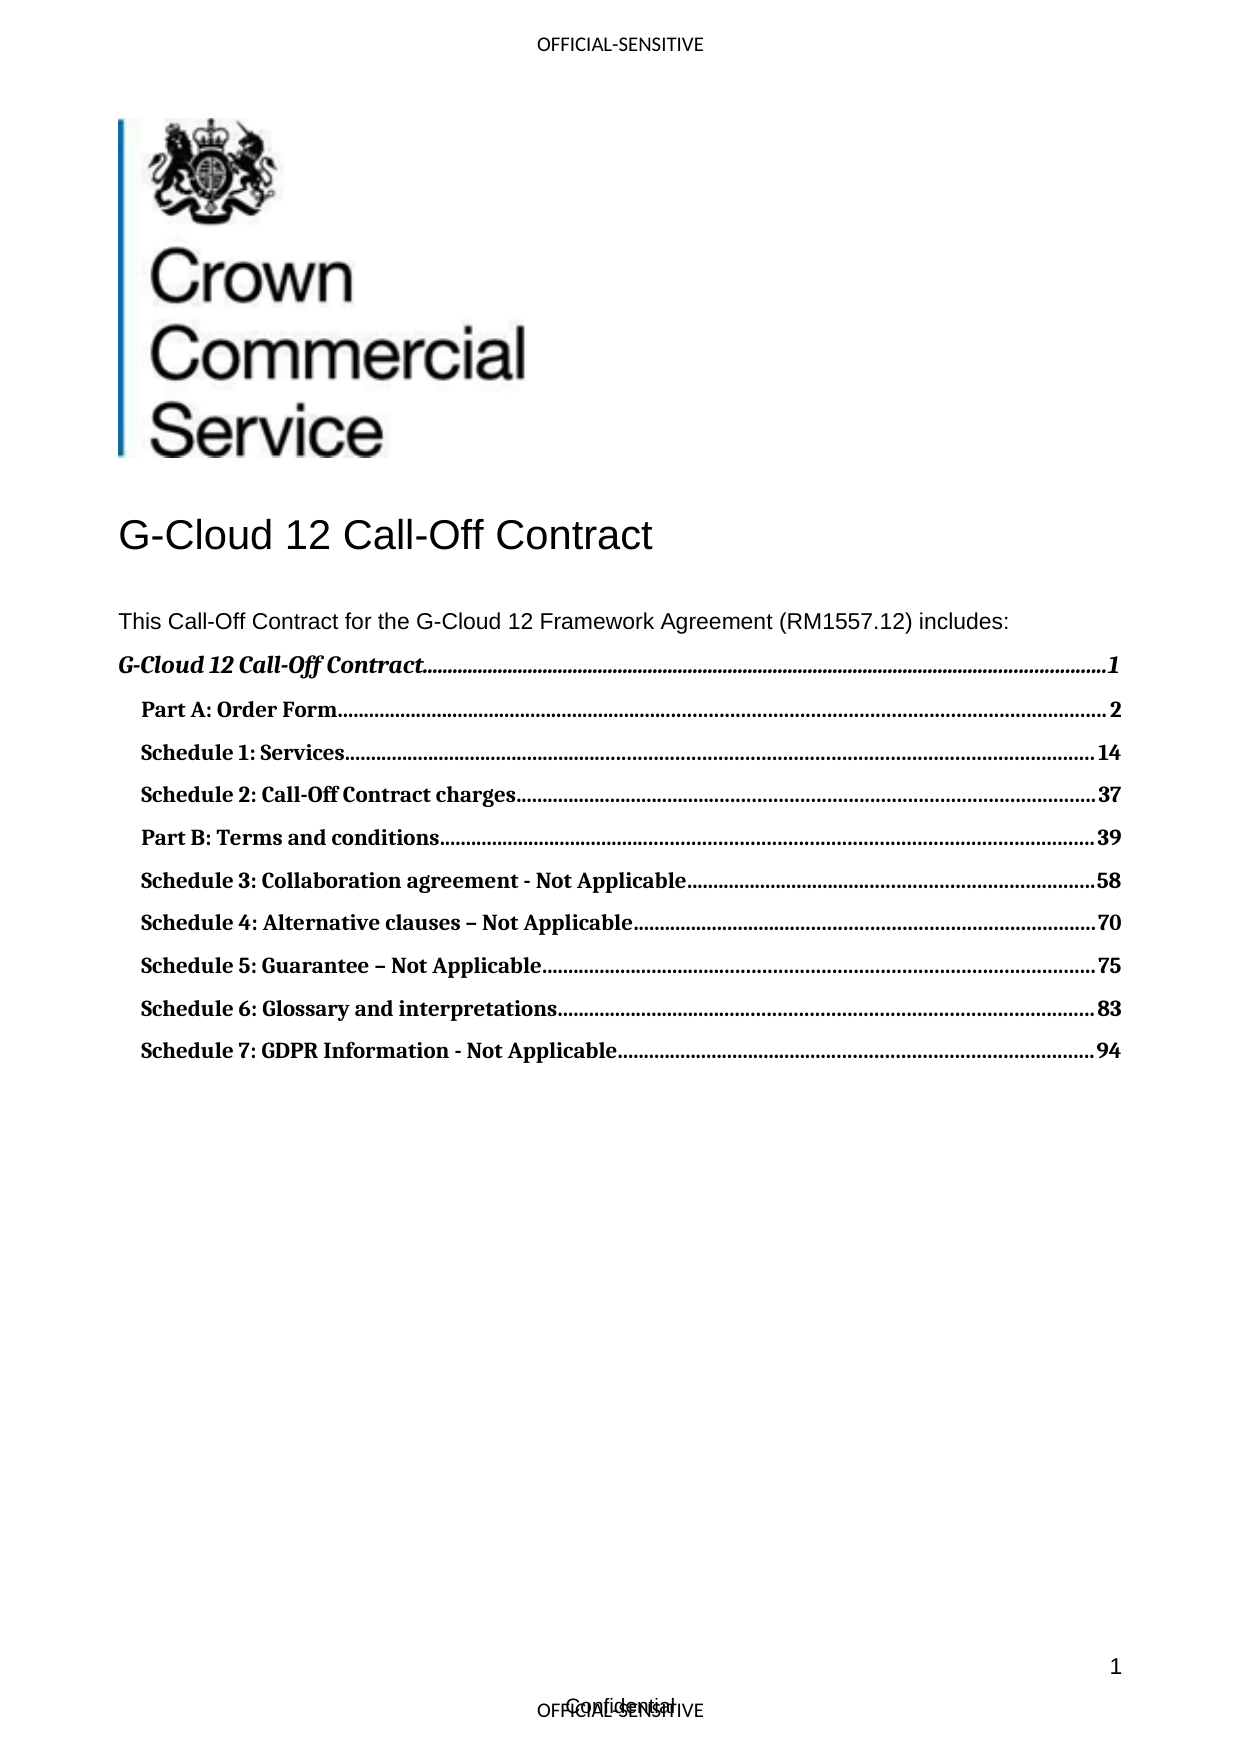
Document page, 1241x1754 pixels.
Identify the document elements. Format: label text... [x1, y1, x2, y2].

text Schedule 6: Glossary and interpretations 83 [141, 996, 1122, 1022]
text Schedule 3: Collaboration agreement - Not Applicable 58 [141, 867, 1122, 894]
subtitle G-Cloud 12 Call-Off Contract [118, 511, 1122, 558]
text This Call-Off Contract for the G-Cloud 12 Framework Agreement (RM1557.12) includes: [118, 608, 1122, 635]
text Schedule 1: Services 14 [141, 739, 1122, 766]
text Schedule 7: GDPR Information - Not Applicable 94 [141, 1038, 1122, 1064]
text Schedule 5: Guarantee – Not Applicable 75 [141, 953, 1122, 979]
text G-Cloud 12 Call-Off Contract 1 [118, 651, 1122, 680]
text Part B: Terms and conditions 39 [141, 825, 1122, 851]
text Part A: Order Form 2 [141, 697, 1122, 723]
text Schedule 2: Call-Off Contract charges 37 [141, 782, 1122, 808]
text Schedule 4: Alternative clauses – Not Applicable 70 [141, 910, 1122, 936]
picture [118, 118, 525, 458]
